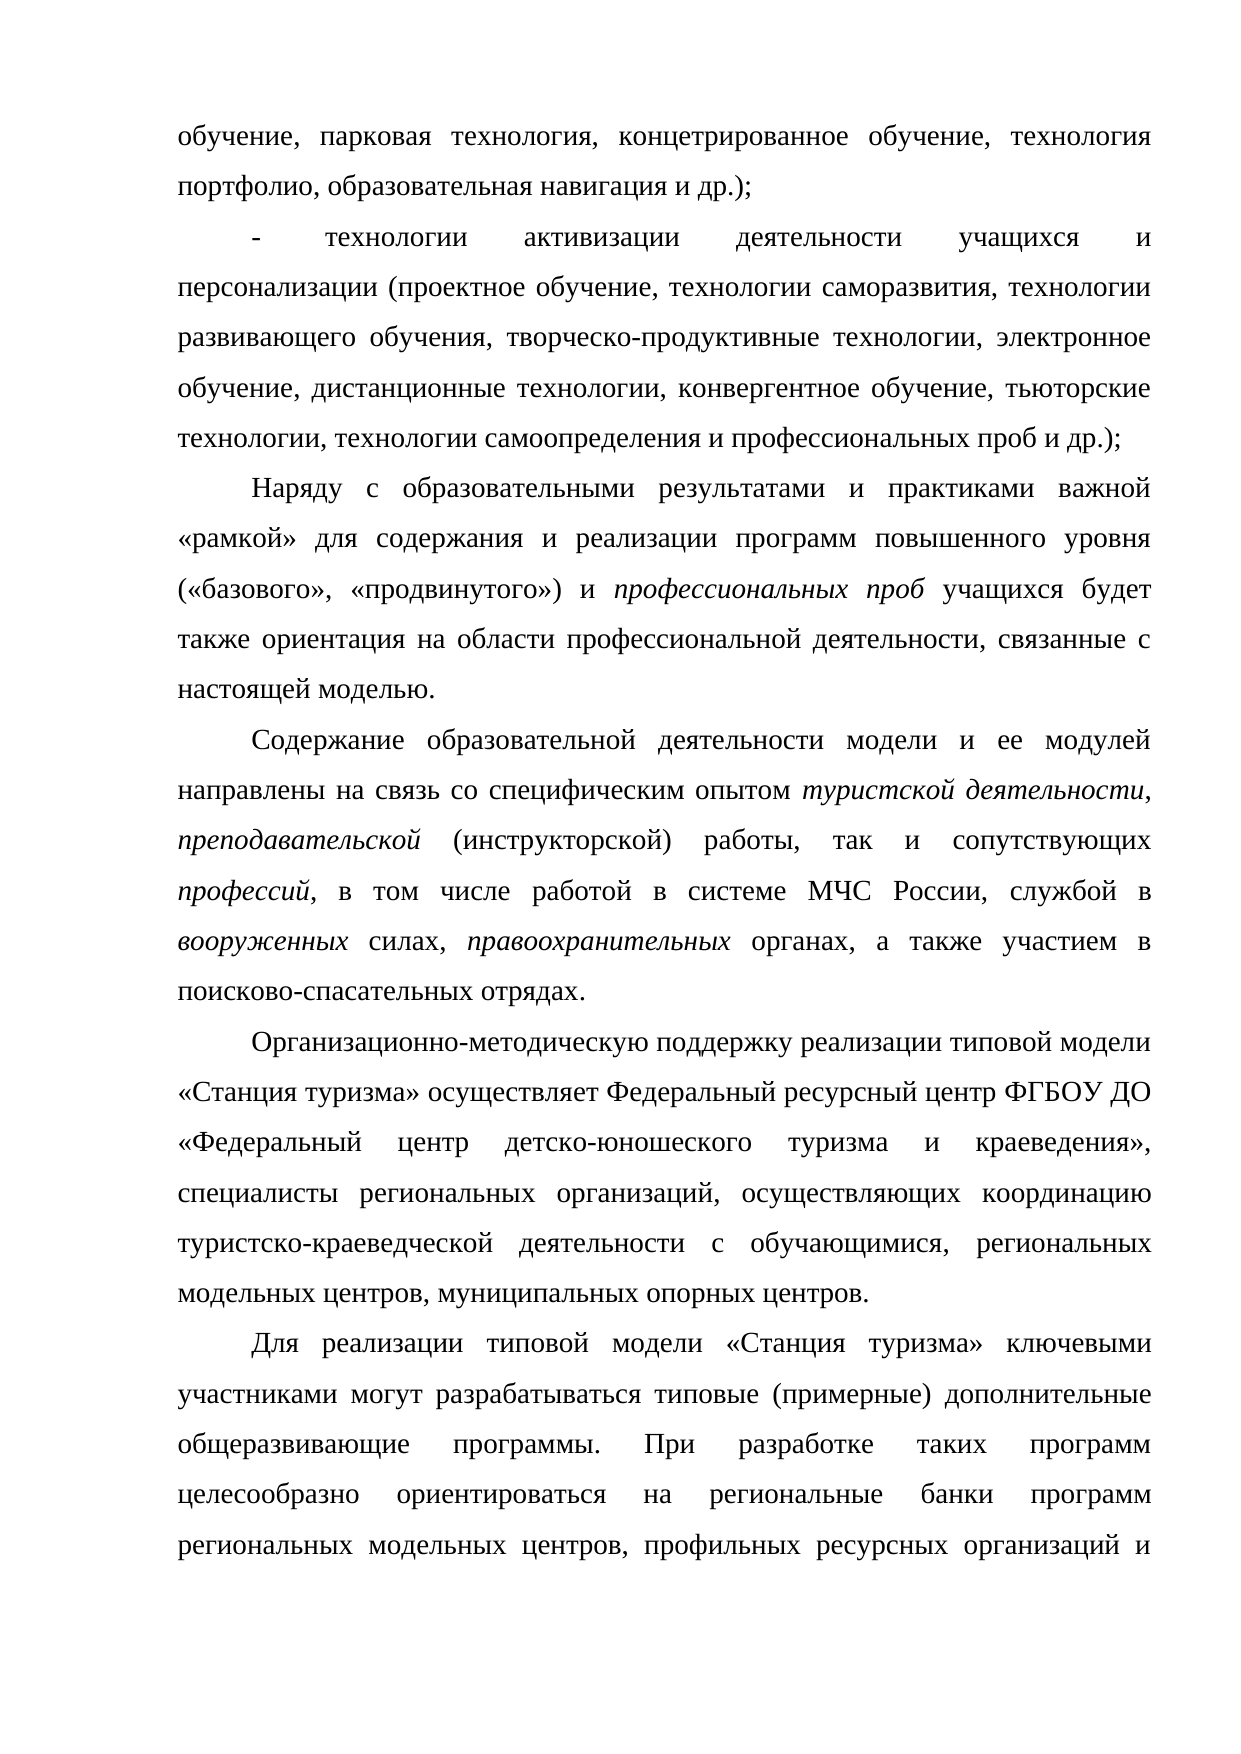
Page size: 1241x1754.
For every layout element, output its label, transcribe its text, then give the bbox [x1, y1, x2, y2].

list технологии активизации деятельности учащихся и персонализации (проектное обучение, технологии саморазвития, технологии развивающего обучения, творческо-продуктивные технологии, электронное обучение, дистанционные технологии, конвергентное обучение, тьюторские технологии, технологии самоопределения и профессиональных проб и др.); [177, 219, 1152, 453]
text Наряду с образовательными результатами и практиками важной «рамкой» для содержания и реализации программ повышенного уровня («базового», «продвинутого») и профессиональных проб учащихся будет также ориентация на области профессиональной деятельности, связанные с настоящей моделью. [177, 470, 1152, 705]
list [177, 118, 1152, 202]
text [177, 1326, 1152, 1560]
text Содержание образовательной деятельности модели и ее модулей направлены на связь со специфическим опытом туристской деятельности, преподавательской (инструкторской) работы, так и сопутствующих профессий, в том числе работой в системе МЧС России, службой в вооруженных силах, правоохранительных органах, а также участием в поисково-спасательных отрядах. [177, 722, 1152, 1007]
text Организационно-методическую поддержку реализации типовой модели «Станция туризма» осуществляет Федеральный ресурсный центр ФГБОУ ДО «Федеральный центр детско-юношеского туризма и краеведения», специалисты региональных организаций, осуществляющих координацию туристско-краеведческой деятельности с обучающимися, региональных модельных центров, муниципальных опорных центров. [177, 1024, 1152, 1309]
